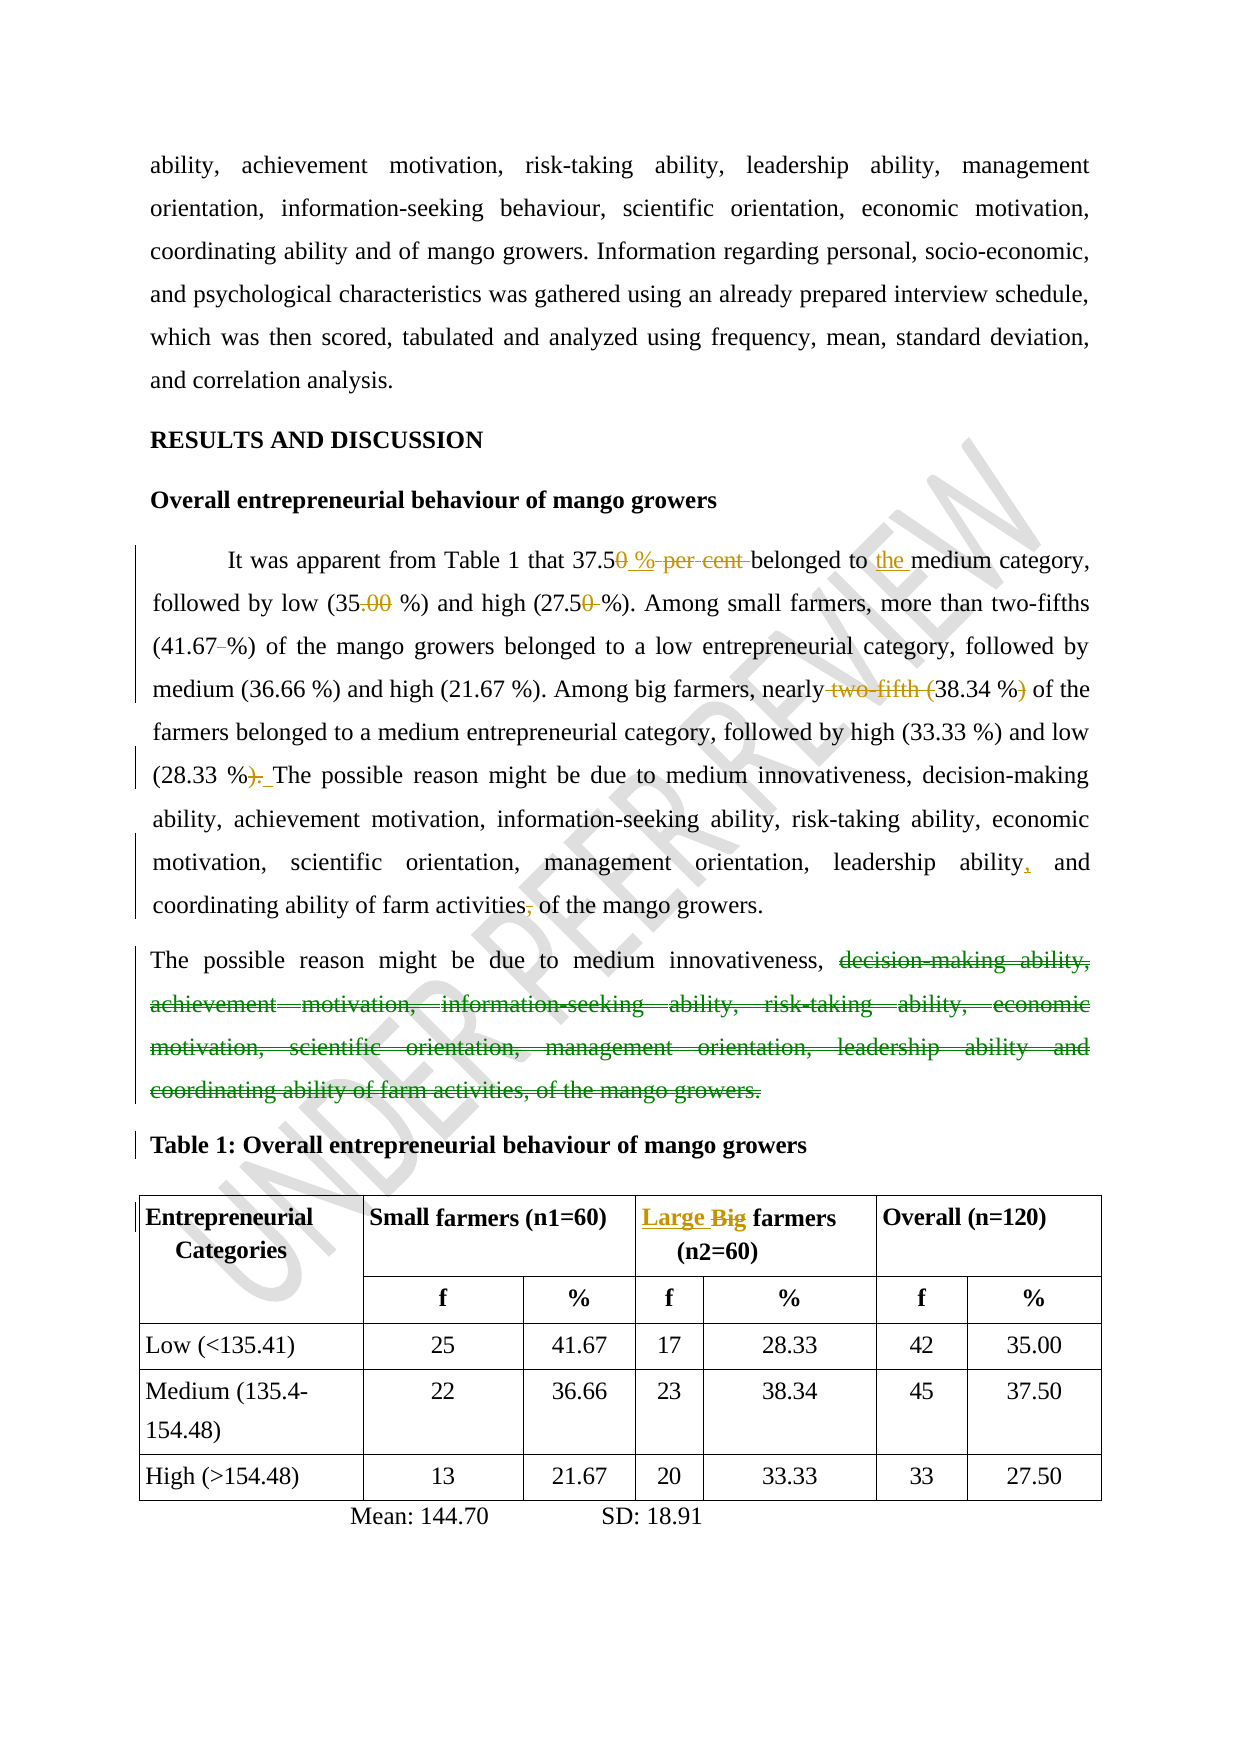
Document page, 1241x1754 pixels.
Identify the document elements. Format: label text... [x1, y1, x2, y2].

table_cell Low (<135.41) [140, 1324, 363, 1368]
table_cell f [364, 1277, 523, 1322]
table_cell 42 [877, 1324, 967, 1368]
table_cell 23 [636, 1370, 703, 1454]
table_cell 41.67 [524, 1324, 635, 1368]
table_cell 45 [877, 1370, 967, 1454]
text Overall entrepreneurial behaviour of mango growers [150, 485, 1090, 514]
table_cell 21.67 [524, 1455, 635, 1500]
subtitle Table 1: Overall entrepreneurial behaviour of mango growers [150, 1131, 1090, 1159]
table_cell 33.33 [704, 1455, 876, 1500]
table_cell % [968, 1277, 1101, 1322]
table_header farmers (n2=60) [636, 1196, 876, 1276]
table_cell 28.33 [704, 1324, 876, 1368]
table_cell 17 [636, 1324, 703, 1368]
table_cell 13 [364, 1455, 523, 1500]
text RESULTS AND DISCUSSION [150, 425, 1090, 454]
text It was apparent from Table 1 that 37.5belonged to medium category, followed by low (35 %) and high (27.5%). Among small farmers, more than two-fifths (41.67%) of the mango growers belonged to a low entrepreneurial category, followed by medium (36.66 %) and high (21.67 %). Among big farmers, nearly38.34 % of the farmers belonged to a medium entrepreneurial category, followed by high (33.33 %) and low (28.33 %The possible reason might be due to medium innovativeness, decision-making ability, achievement motivation, information-seeking ability, risk-taking ability, economic motivation, scientific orientation, management orientation, leadership ability and coordinating ability of farm activities of the mango growers. [152, 545, 1090, 919]
table_cell 35.00 [968, 1324, 1101, 1368]
table_cell % [524, 1277, 635, 1322]
table_cell 38.34 [704, 1370, 876, 1454]
table_header Overall (n=120) [877, 1196, 1101, 1276]
table_cell High (>154.48) [140, 1455, 363, 1500]
table_cell Medium (135.4- 154.48) [140, 1370, 363, 1454]
table_cell % [704, 1277, 876, 1322]
table_cell f [877, 1277, 967, 1322]
table_cell 27.50 [968, 1455, 1101, 1500]
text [150, 150, 1090, 394]
table_header Entrepreneurial Categories [140, 1196, 363, 1322]
table_cell 37.50 [968, 1370, 1101, 1454]
table_header Small farmers (n1=60) [364, 1196, 635, 1276]
table_cell 36.66 [524, 1370, 635, 1454]
table_cell f [636, 1277, 703, 1322]
table_cell 25 [364, 1324, 523, 1368]
table_cell 33 [877, 1455, 967, 1500]
table_cell 20 [636, 1455, 703, 1500]
table_cell 22 [364, 1370, 523, 1454]
text Mean: 144.70 SD: 18.91 [150, 1501, 1090, 1530]
